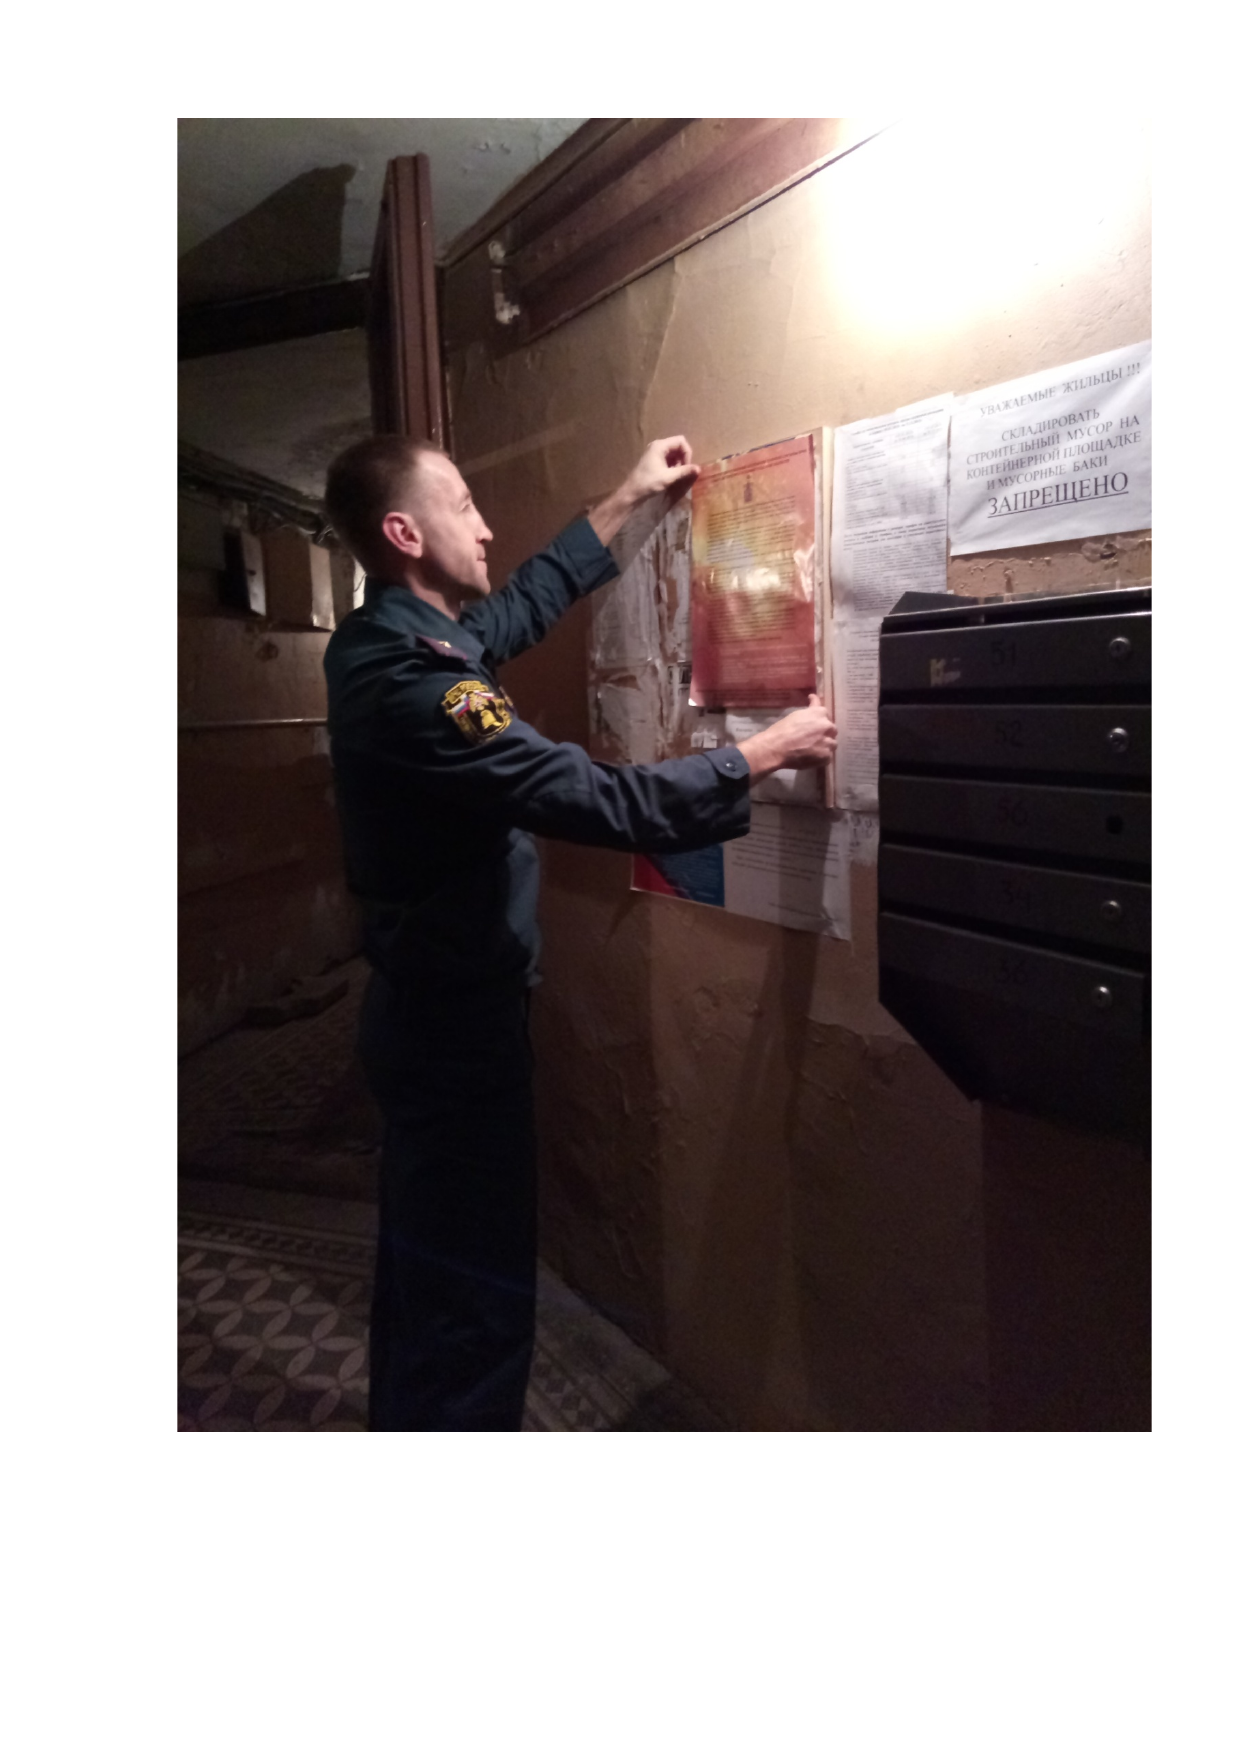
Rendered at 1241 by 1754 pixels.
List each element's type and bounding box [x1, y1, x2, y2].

picture [177, 118, 1152, 1432]
